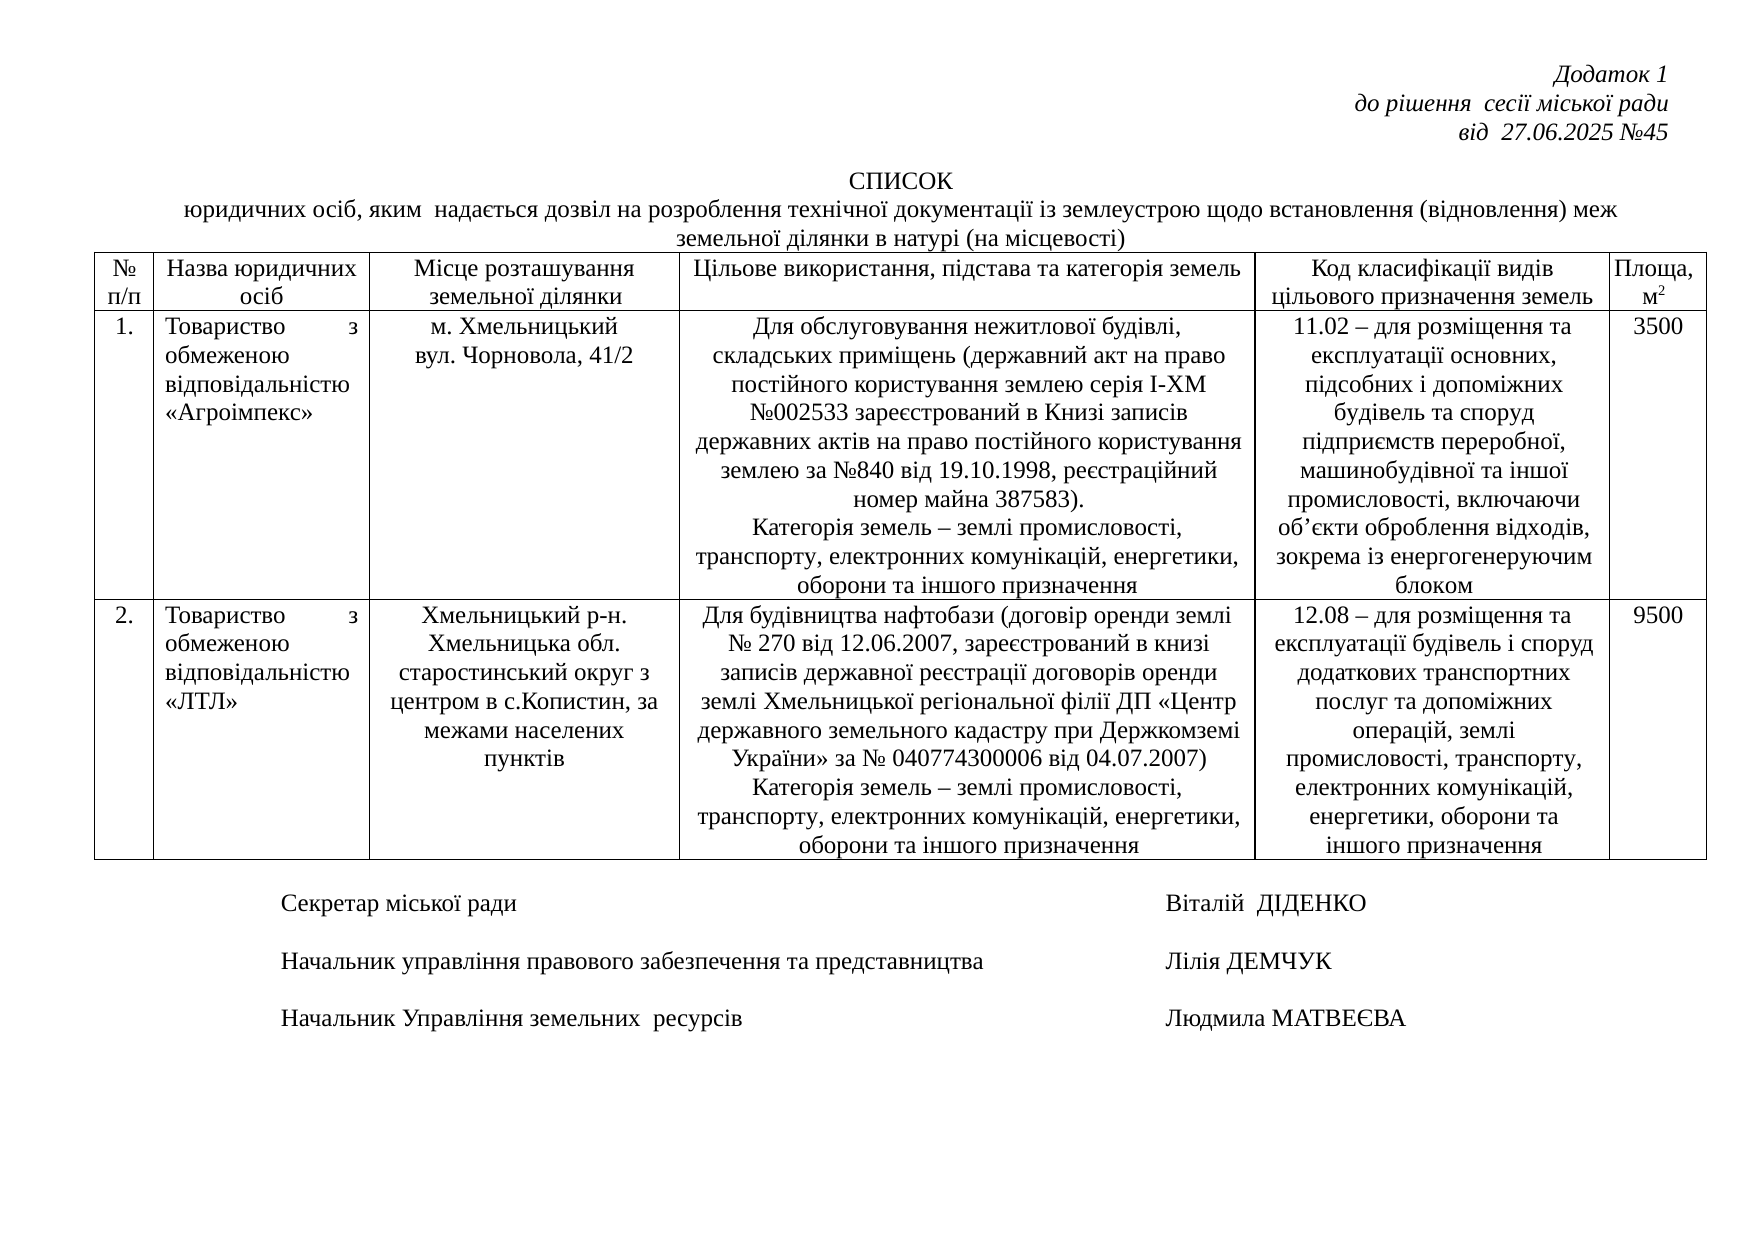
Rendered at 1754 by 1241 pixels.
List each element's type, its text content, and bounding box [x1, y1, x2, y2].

text юридичних осіб, яким надається дозвіл на розроблення технічної документації із землеустрою щодо встановлення (відновлення) меж земельної ділянки в натурі (на місцевості) [133, 194, 1668, 252]
text СПИСОК [133, 170, 1668, 194]
table_cell Хмельницький р-н. Хмельницька обл. старостинський округ з центром в с.Копистин, за межами населених пунктів [370, 600, 679, 858]
table_cell 9500 [1610, 600, 1706, 858]
table_header Цільове використання, підстава та категорія земель [680, 253, 1254, 310]
table_cell 2. [95, 600, 153, 858]
table_header Площа, м2 [1610, 253, 1706, 310]
table_cell Товариство з обмеженою відповідальністю «Агроімпекс» [154, 311, 369, 599]
text Додаток 1 [1164, 59, 1668, 88]
table_header Назва юридичних осіб [154, 253, 369, 310]
table_cell 11.02 – для розміщення та експлуатації основних, підсобних і допоміжних будівель та споруд підприємств переробної, машинобудівної та іншої промисловості, включаючи об’єкти оброблення відходів, зокрема із енергогенеруючим блоком [1256, 311, 1609, 599]
text до рішення сесії міської ради [1164, 88, 1668, 117]
text Секретар міської ради Віталій ДІДЕНКО [280, 888, 1669, 917]
table_cell Для обслуговування нежитлової будівлі, складських приміщень (державний акт на право постійного користування землею серія І-ХМ №002533 зареєстрований в Книзі записів державних актів на право постійного користування землею за №840 від 19.10.1998, реєстраційний номер майна 387583). Категорія земель – землі промисловості, транспорту, електронних комунікацій, енергетики, оборони та іншого призначення [680, 311, 1254, 599]
table_cell м. Хмельницький вул. Чорновола, 41/2 [370, 311, 679, 599]
table_header Місце розташування земельної ділянки [370, 253, 679, 310]
text Начальник Управління земельних ресурсів Людмила МАТВЕЄВА [133, 1003, 1669, 1032]
table_header № п/п [95, 253, 153, 310]
table_header Код класифікації видів цільового призначення земель [1256, 253, 1609, 310]
table_cell 12.08 – для розміщення та експлуатації будівель і споруд додаткових транспортних послуг та допоміжних операцій, землі промисловості, транспорту, електронних комунікацій, енергетики, оборони та іншого призначення [1256, 600, 1609, 858]
table_cell 3500 [1610, 311, 1706, 599]
text Начальник управління правового забезпечення та представництва Лілія ДЕМЧУК [280, 946, 1669, 974]
text від 27.06.2025 №45 [1164, 117, 1668, 145]
table_cell Товариство з обмеженою відповідальністю «ЛТЛ» [154, 600, 369, 858]
table_cell 1. [95, 311, 153, 599]
table_cell Для будівництва нафтобази (договір оренди землі № 270 від 12.06.2007, зареєстрований в книзі записів державної реєстрації договорів оренди землі Хмельницької регіональної філії ДП «Центр державного земельного кадастру при Держкомземі України» за № 040774300006 від 04.07.2007) Категорія земель – землі промисловості, транспорту, електронних комунікацій, енергетики, оборони та іншого призначення [680, 600, 1254, 858]
